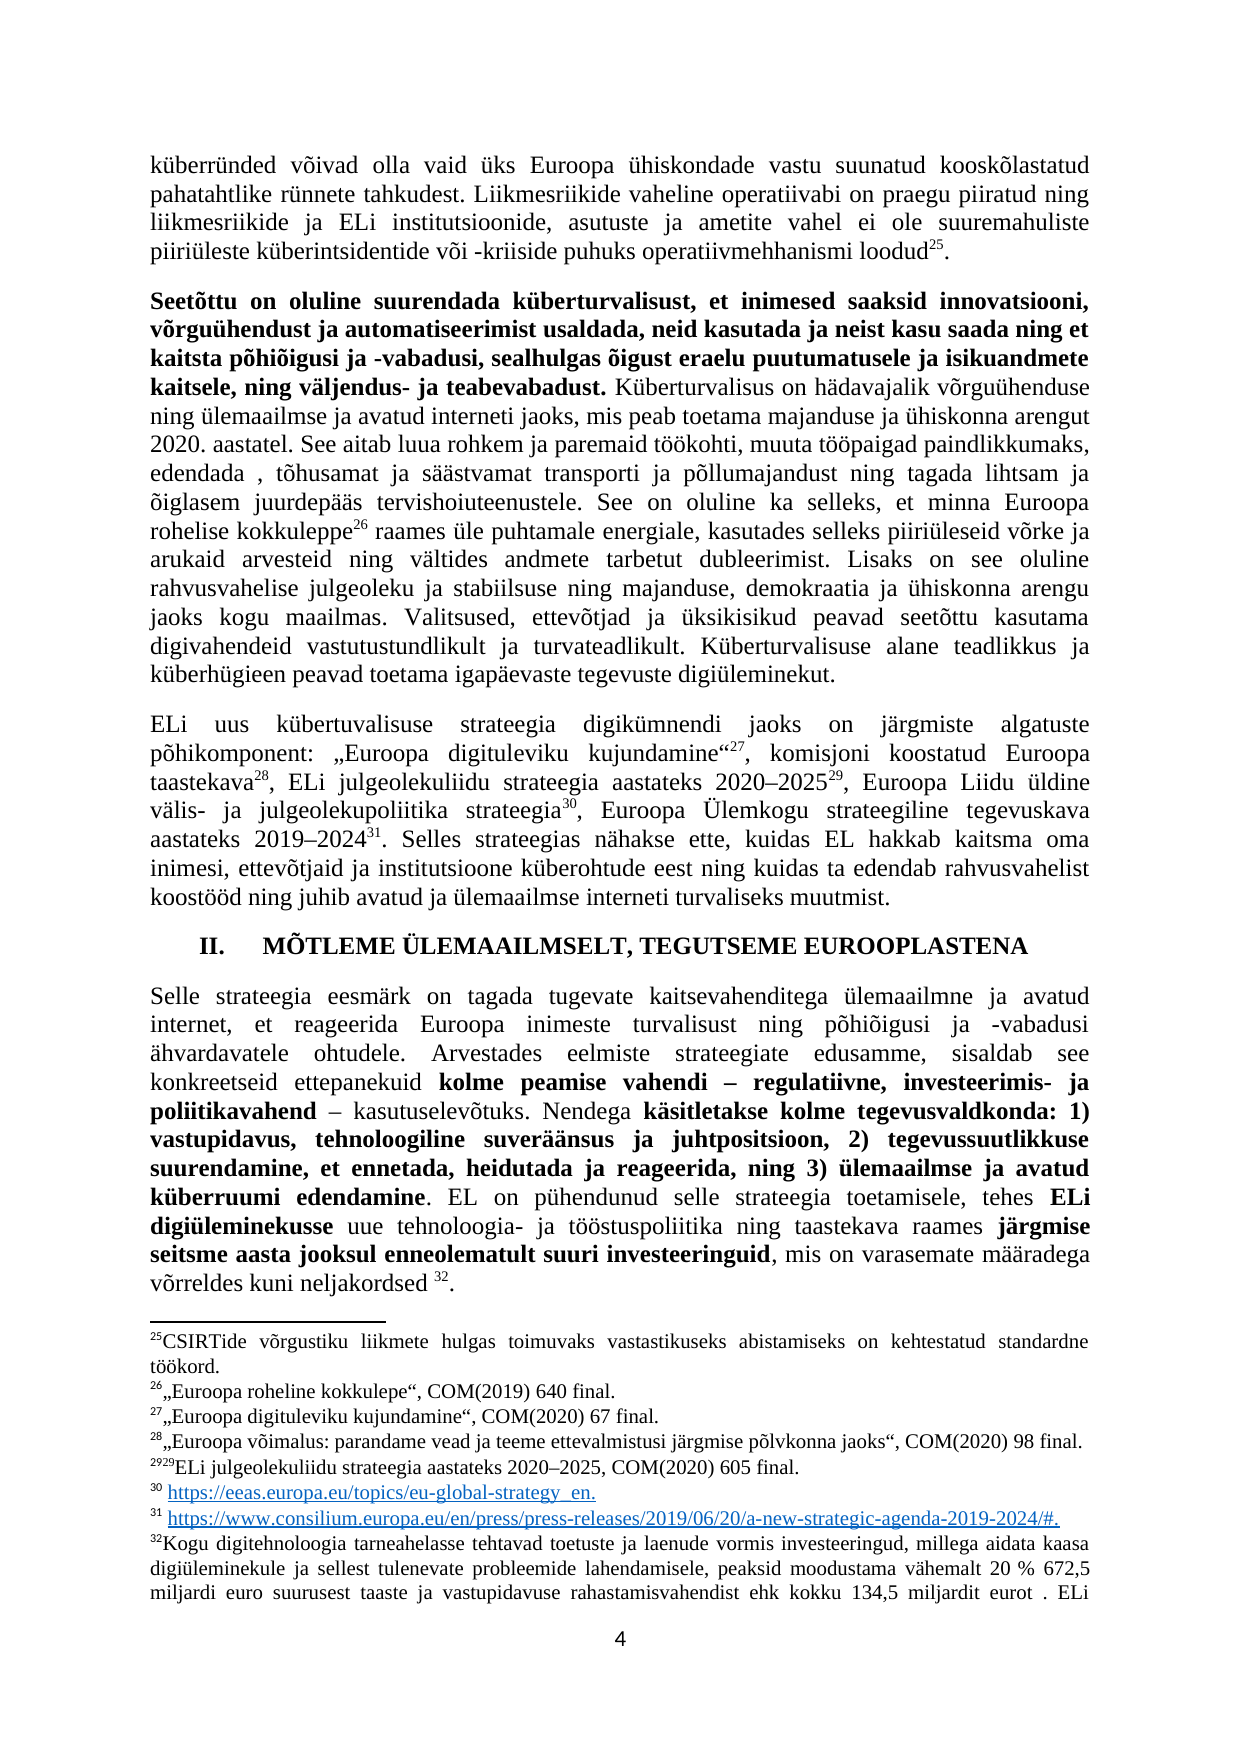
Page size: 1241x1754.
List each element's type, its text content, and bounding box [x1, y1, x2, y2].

subtitle MÕTLEME ÜLEMAAILMSELT, TEGUTSEME EUROOPLASTENA [225, 931, 1090, 960]
text ELil puudub kollektiivne olukorrateadlikkus küberohtudest. Seda seetõttu, et riiklikud ametiasutused ei kogu ega jaga süstemaatiliselt teavet, näiteks erasektorist kättesaadavat teavet, mis võiks aidata hinnata küberturvalisuse olukorda ELis. Liikmesriigid teatavad vaid murdosa juhtumitest ning teabe jagamine ei ole süstemaatiline ega kõikehõlmav; küberründed võivad olla vaid üks Euroopa ühiskondade vastu suunatud kooskõlastatud pahatahtlike rünnete tahkudest. Liikmesriikide vaheline operatiivabi on praegu piiratud ning liikmesriikide ja ELi institutsioonide, asutuste ja ametite vahel ei ole suuremahuliste piiriüleste küberintsidentide või -kriiside puhuks operatiivmehhanismi loodud. [150, 150, 1090, 265]
text ELi uus kübertuvalisuse strateegia digikümnendi jaoks on järgmiste algatuste põhikomponent: „Euroopa digituleviku kujundamine“, komisjoni koostatud Euroopa taastekava, ELi julgeolekuliidu strateegia aastateks 2020–2025, Euroopa Liidu üldine välis- ja julgeolekupoliitika strateegia, Euroopa Ülemkogu strateegiline tegevuskava aastateks 2019–2024. Selles strateegias nähakse ette, kuidas EL hakkab kaitsma oma inimesi, ettevõtjaid ja institutsioone küberohtude eest ning kuidas ta edendab rahvusvahelist koostööd ning juhib avatud ja ülemaailmse interneti turvaliseks muutmist. [150, 709, 1090, 910]
text Selle strateegia eesmärk on tagada tugevate kaitsevahenditega ülemaailmne ja avatud internet, et reageerida Euroopa inimeste turvalisust ning põhiõigusi ja -vabadusi ähvardavatele ohtudele. Arvestades eelmiste strateegiate edusamme, sisaldab see konkreetseid ettepanekuid kolme peamise vahendi – regulatiivne, investeerimis- ja poliitikavahend – kasutuselevõtuks. Nendega käsitletakse kolme tegevusvaldkonda: 1) vastupidavus, tehnoloogiline suveräänsus ja juhtpositsioon, 2) tegevussuutlikkuse suurendamine, et ennetada, heidutada ja reageerida, ning 3) ülemaailmse ja avatud küberruumi edendamine. EL on pühendunud selle strateegia toetamisele, tehes ELi digiüleminekusse uue tehnoloogia- ja tööstuspoliitika ning taastekava raames järgmise seitsme aasta jooksul enneolematult suuri investeeringuid, mis on varasemate määradega võrreldes kuni neljakordsed . [150, 981, 1090, 1297]
text Seetõttu on oluline suurendada küberturvalisust, et inimesed saaksid innovatsiooni, võrguühendust ja automatiseerimist usaldada, neid kasutada ja neist kasu saada ning et kaitsta põhiõigusi ja -vabadusi, sealhulgas õigust eraelu puutumatusele ja isikuandmete kaitsele, ning väljendus- ja teabevabadust. Küberturvalisus on hädavajalik võrguühenduse ning ülemaailmse ja avatud interneti jaoks, mis peab toetama majanduse ja ühiskonna arengut 2020. aastatel. See aitab luua rohkem ja paremaid töökohti, muuta tööpaigad paindlikkumaks, edendada , tõhusamat ja säästvamat transporti ja põllumajandust ning tagada lihtsam ja õiglasem juurdepääs tervishoiuteenustele. See on oluline ka selleks, et minna Euroopa rohelise kokkuleppe raames üle puhtamale energiale, kasutades selleks piiriüleseid võrke ja arukaid arvesteid ning vältides andmete tarbetut dubleerimist. Lisaks on see oluline rahvusvahelise julgeoleku ja stabiilsuse ning majanduse, demokraatia ja ühiskonna arengu jaoks kogu maailmas. Valitsused, ettevõtjad ja üksikisikud peavad seetõttu kasutama digivahendeid vastutustundlikult ja turvateadlikult. Küberturvalisuse alane teadlikkus ja küberhügieen peavad toetama igapäevaste tegevuste digiüleminekut. [150, 286, 1090, 688]
